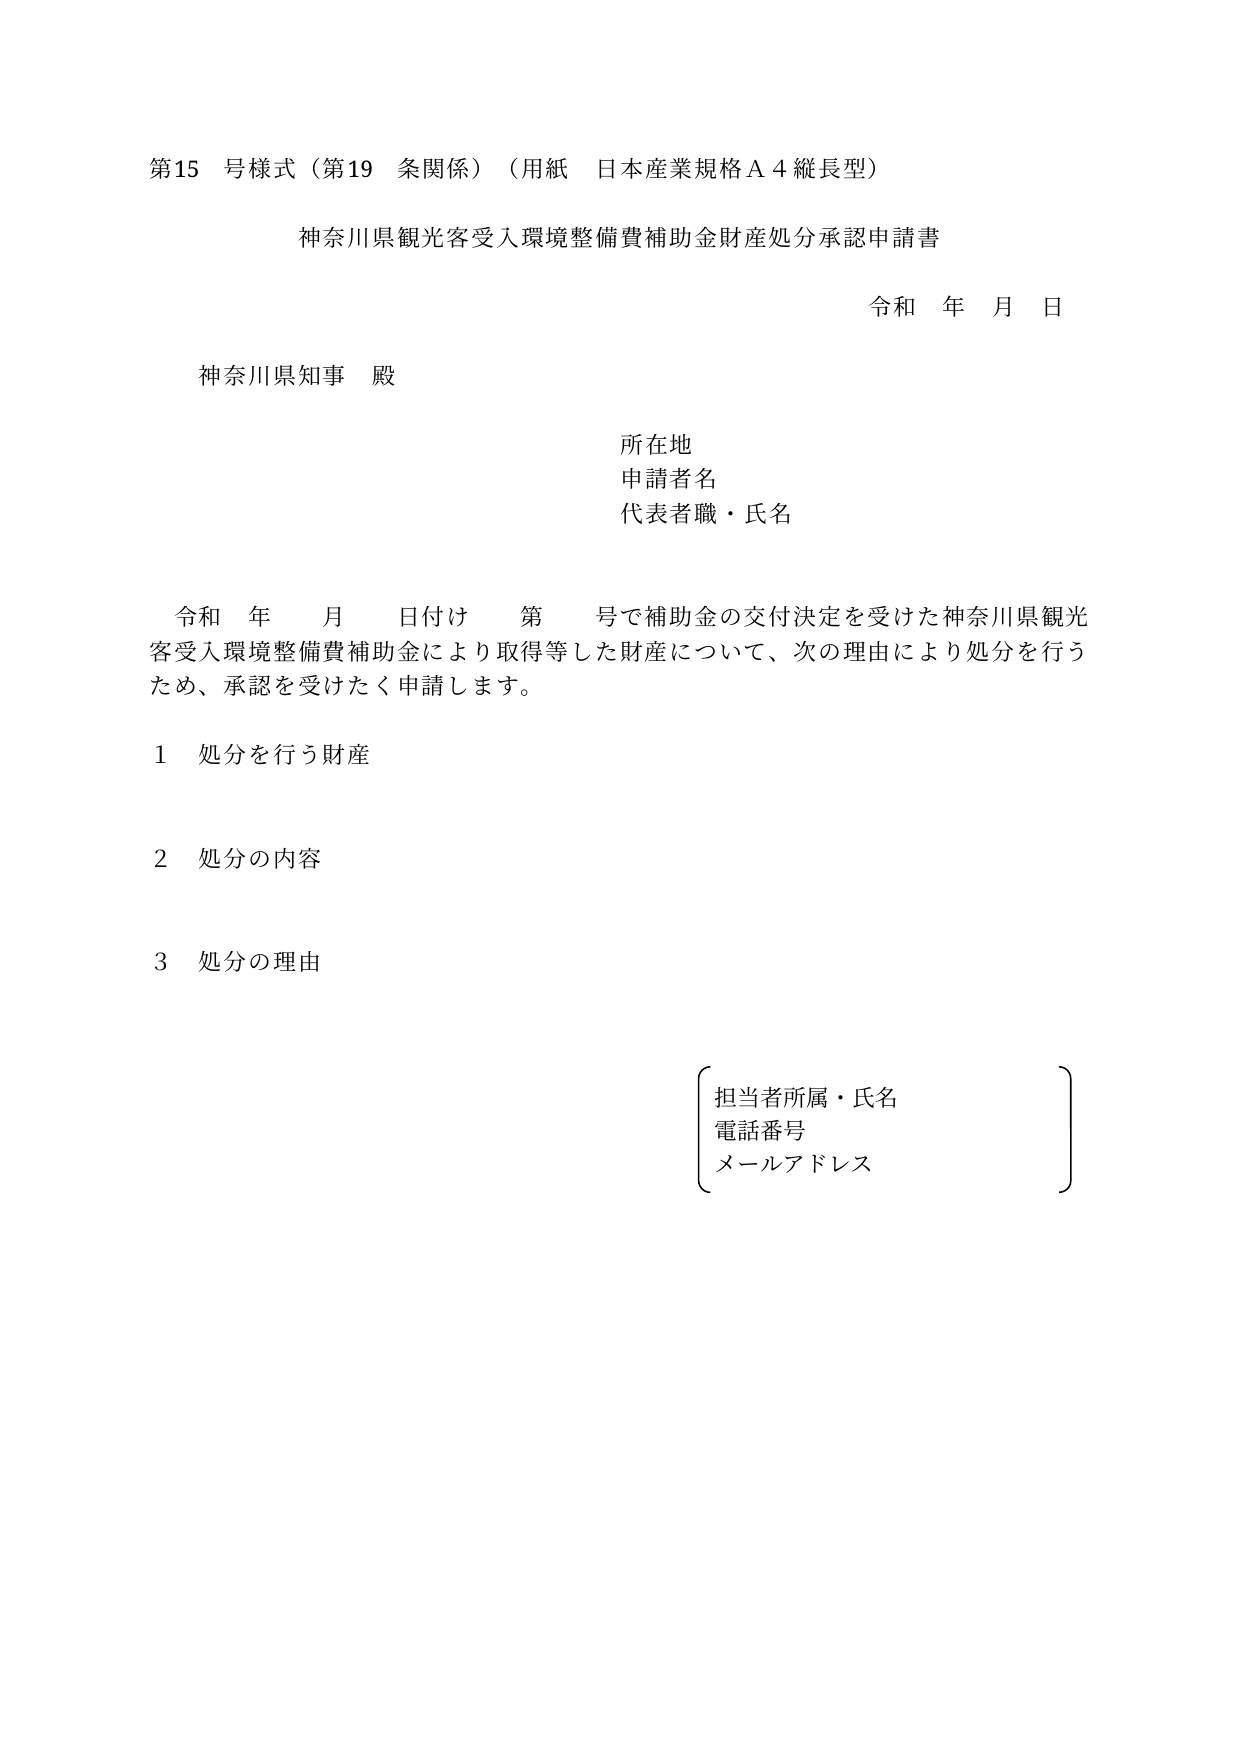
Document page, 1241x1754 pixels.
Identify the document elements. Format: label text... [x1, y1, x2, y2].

text 申請者名 [598, 461, 1091, 495]
text 代表者職・氏名 [598, 495, 1077, 530]
text 神奈川県観光客受入環境整備費補助金財産処分承認申請書 [149, 219, 1091, 254]
text １ 処分を行う財産 [149, 737, 1091, 771]
text 令和 年 月 日付け 第 号で補助金の交付決定を受けた神奈川県観光客受入環境整備費補助金により取得等した財産について、次の理由により処分を行うため、承認を受けたく申請します。 [149, 599, 1091, 702]
text 第15号様式（第19条関係）（用紙 日本産業規格Ａ４縦長型） [149, 150, 1091, 185]
text 所在地 [598, 426, 1091, 461]
text ２ 処分の内容 [149, 840, 1091, 874]
text 神奈川県知事 殿 [174, 357, 1091, 392]
text 令和 年 月 日 [149, 288, 1066, 323]
text ３ 処分の理由 [149, 943, 1091, 978]
